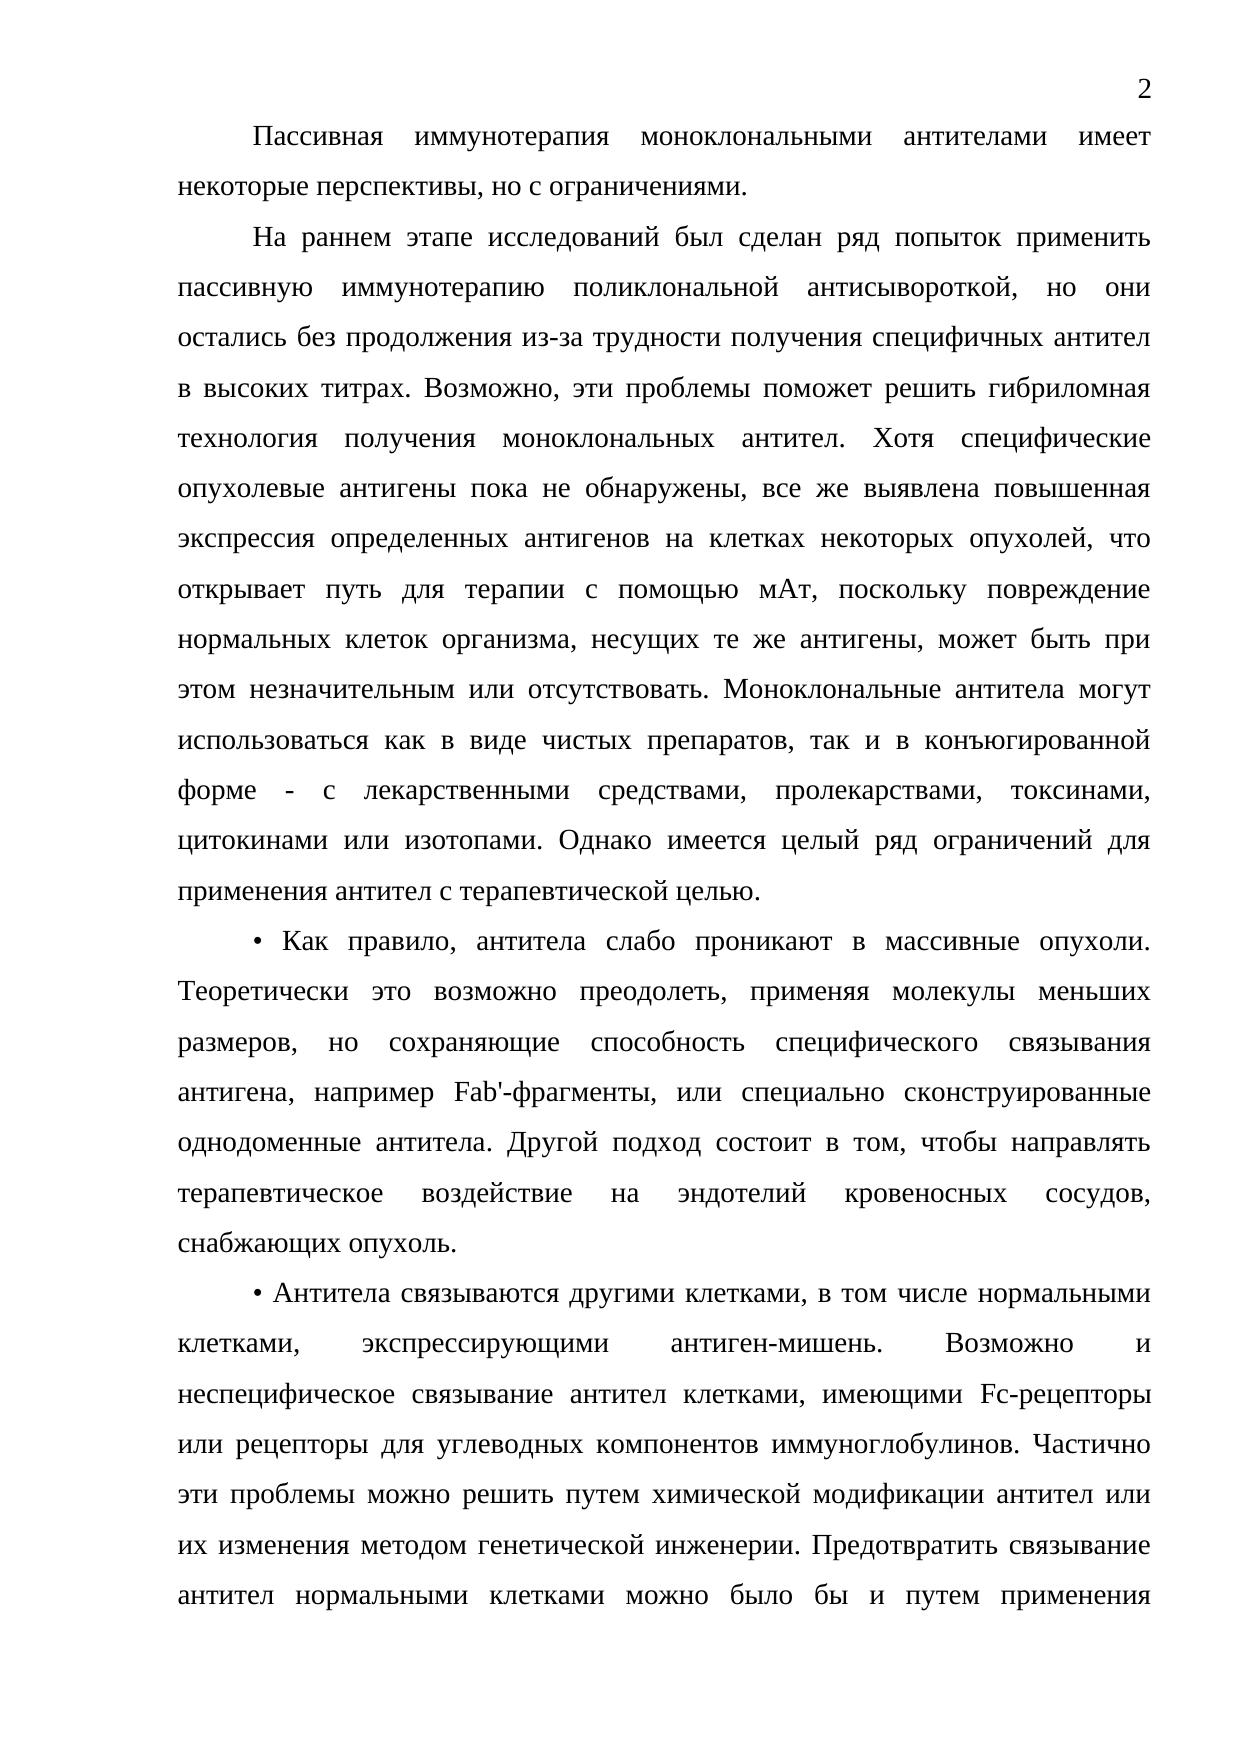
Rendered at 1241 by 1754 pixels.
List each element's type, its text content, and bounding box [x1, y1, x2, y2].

text На раннем этапе исследований был сделан ряд попыток применить пассивную иммунотерапию поликлональной антисывороткой, но они остались без продолжения из-за трудности получения специфичных антител в высоких титрах. Возможно, эти проблемы поможет решить гибриломная технология получения моноклональных антител. Хотя специфические опухолевые антигены пока не обнаружены, все же выявлена повышенная экспрессия определенных антигенов на клетках некоторых опухолей, что открывает путь для терапии с помощью мАт, поскольку повреждение нормальных клеток организма, несущих те же антигены, может быть при этом незначительным или отсутствовать. Моноклональные антитела могут использоваться как в виде чистых препаратов, так и в конъюгированной форме - с лекарственными средствами, пролекарствами, токсинами, цитокинами или изотопами. Однако имеется целый ряд ограничений для применения антител с терапевтической целью. [177, 219, 1152, 906]
text • Как правило, антитела слабо проникают в массивные опухоли. Теоретически это возможно преодолеть, применяя молекулы меньших размеров, но сохраняющие способность специфического связывания антигена, например Fab'-фрагменты, или специально сконструированные однодоменные антитела. Другой подход состоит в том, чтобы направлять терапевтическое воздействие на эндотелий кровеносных сосудов, снабжающих опухоль. [177, 923, 1152, 1258]
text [177, 1275, 1152, 1611]
text Пассивная иммунотерапия моноклональными антителами имеет некоторые перспективы, но с ограничениями. [177, 118, 1152, 202]
